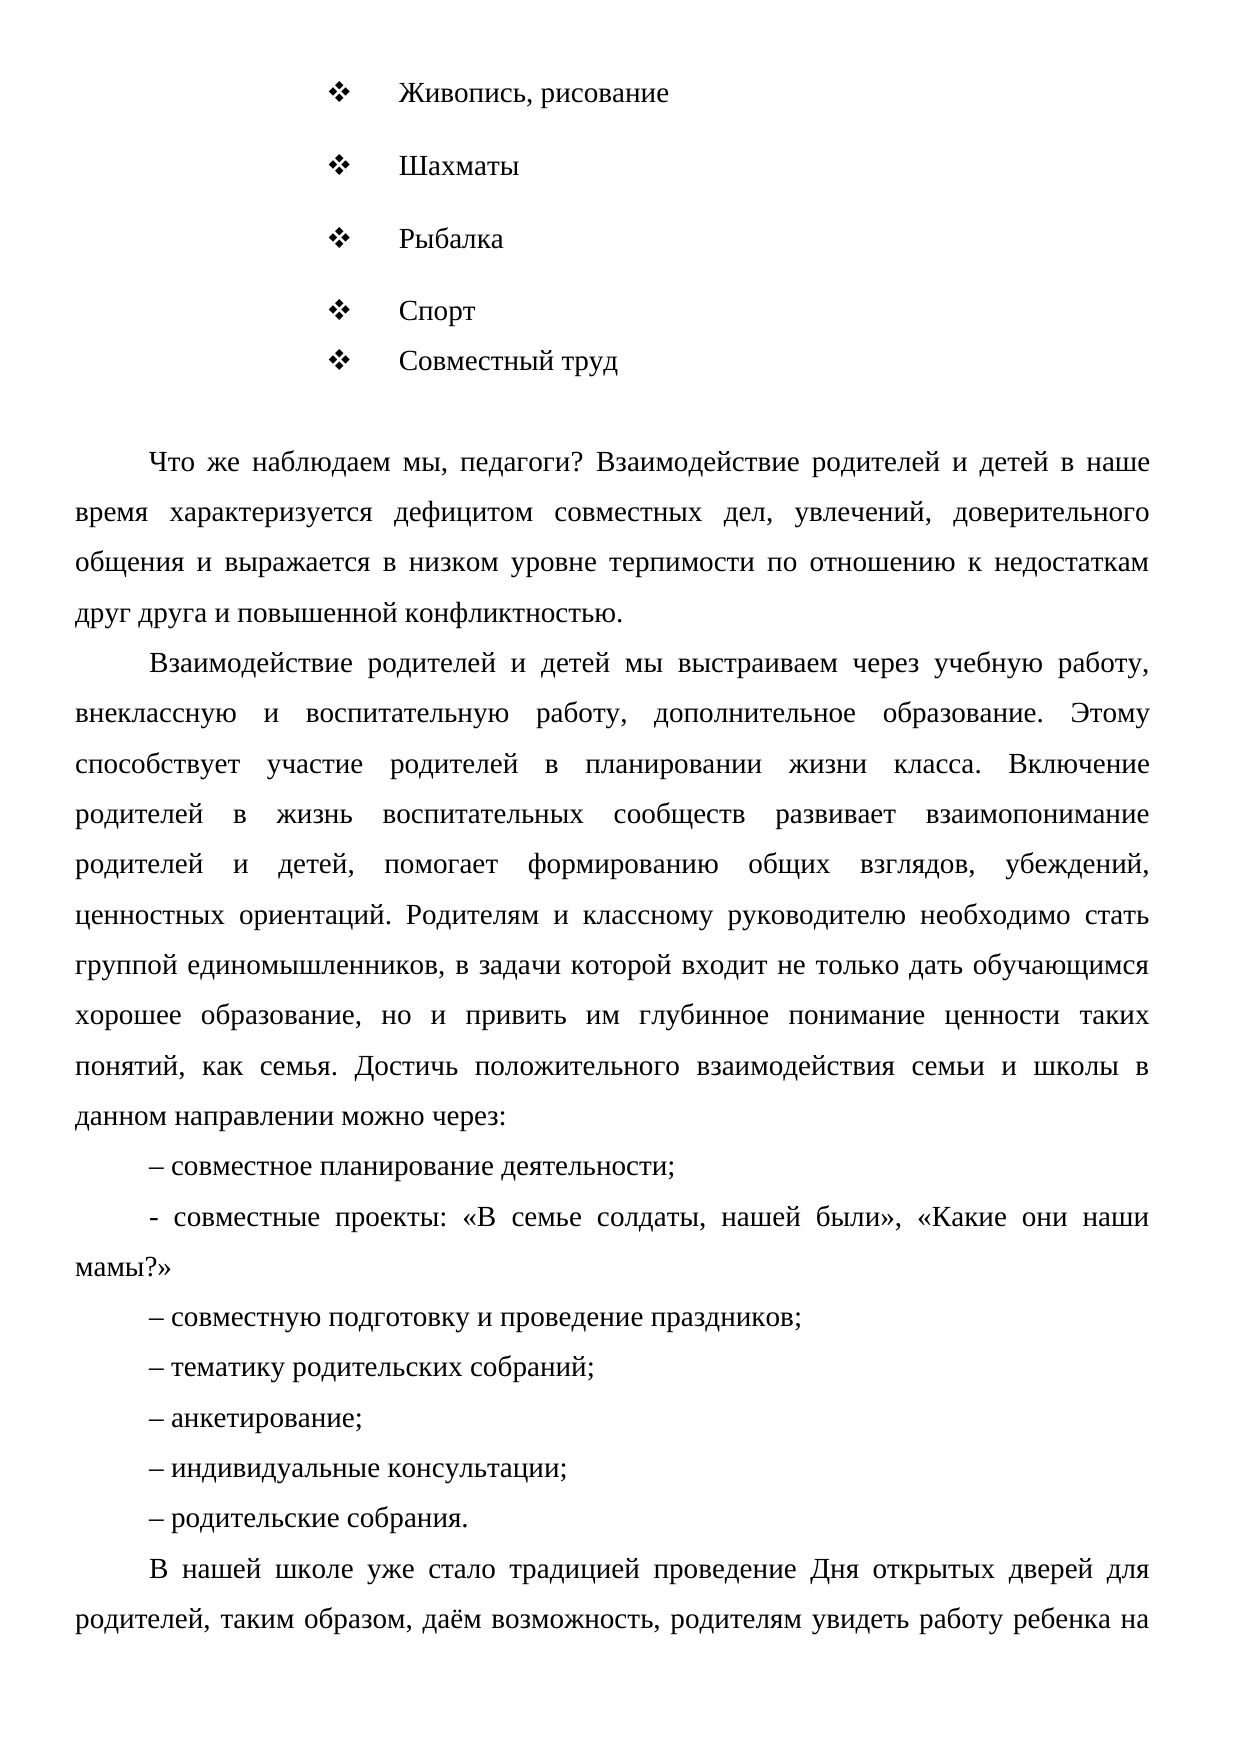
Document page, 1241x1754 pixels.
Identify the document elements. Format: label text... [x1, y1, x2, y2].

text Взаимодействие родителей и детей мы выстраиваем через учебную работу, внеклассную и воспитательную работу, дополнительное образование. Этому способствует участие родителей в планировании жизни класса. Включение родителей в жизнь воспитательных сообществ развивает взаимопонимание родителей и детей, помогает формированию общих взглядов, убеждений, ценностных ориентаций. Родителям и классному руководителю необходимо стать группой единомышленников, в задачи которой входит не только дать обучающимся хорошее образование, но и привить им глубинное понимание ценности таких понятий, как семья. Достичь положительного взаимодействия семьи и школы в данном направлении можно через: [75, 645, 1151, 1132]
text – совместное планирование деятельности; [75, 1148, 1151, 1182]
text – совместную подготовку и проведение праздников; [75, 1299, 1151, 1333]
table_cell Рыбалка [166, 221, 1196, 293]
table_cell Спорт Совместный труд [166, 293, 1196, 444]
text – родительские собрания. [75, 1501, 1151, 1534]
text Что же наблюдаем мы, педагоги? Взаимодействие родителей и детей в наше время характеризуется дефицитом совместных дел, увлечений, доверительного общения и выражается в низком уровне терпимости по отношению к недостаткам друг друга и повышенной конфликтностью. [75, 444, 1151, 628]
table_cell Шахматы [166, 148, 1196, 221]
table_cell Живопись, рисование [166, 75, 1196, 148]
text – индивидуальные консультации; [75, 1450, 1151, 1484]
text - совместные проекты: «В семье солдаты, нашей были», «Какие они наши мамы?» [75, 1199, 1151, 1282]
text – анкетирование; [75, 1400, 1151, 1433]
text – тематику родительских собраний; [75, 1349, 1151, 1383]
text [75, 1551, 1151, 1635]
